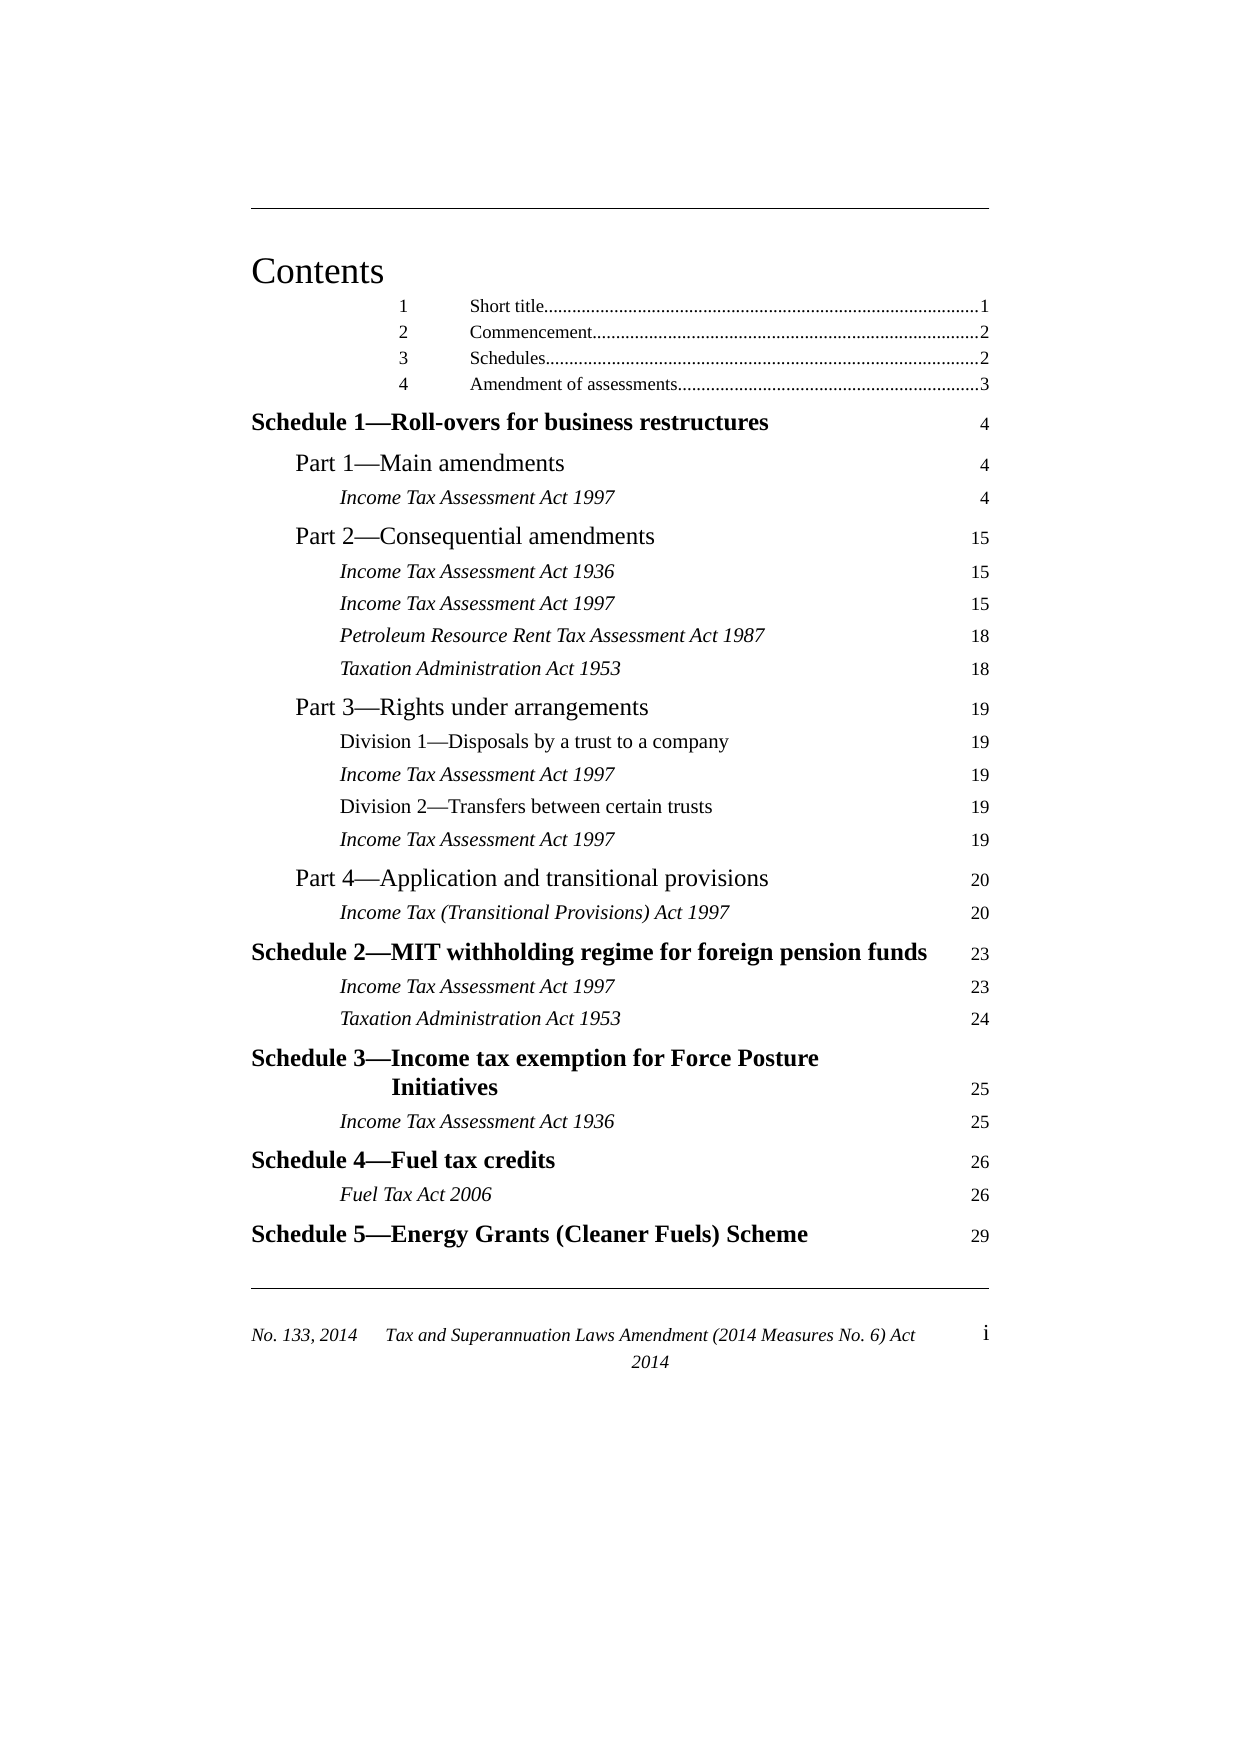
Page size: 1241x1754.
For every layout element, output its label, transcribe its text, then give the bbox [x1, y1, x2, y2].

text Petroleum Resource Rent Tax Assessment Act 1987 18 [339, 623, 930, 647]
text Taxation Administration Act 1953 18 [339, 656, 930, 680]
text Income Tax (Transitional Provisions) Act 1997 20 [339, 900, 930, 924]
text Income Tax Assessment Act 1997 4 [339, 485, 930, 509]
text Schedule 2—MIT withholding regime for foreign pension funds 23 [251, 937, 930, 966]
text Division 2—Transfers between certain trusts 19 [339, 794, 930, 818]
text Income Tax Assessment Act 1936 15 [339, 558, 930, 583]
text 2 Commencement 2 [399, 321, 930, 343]
text Schedule 4—Fuel tax credits 26 [251, 1145, 930, 1174]
text Income Tax Assessment Act 1997 19 [339, 762, 930, 786]
text Schedule 5—Energy Grants (Cleaner Fuels) Scheme 29 [251, 1219, 930, 1248]
text Income Tax Assessment Act 1936 25 [339, 1109, 930, 1133]
text Income Tax Assessment Act 1997 15 [339, 591, 930, 615]
text Part 1—Main amendments 4 [295, 448, 930, 477]
text Schedule 3—Income tax exemption for Force Posture Initiatives 25 [251, 1043, 930, 1100]
text 1 Short title 1 [399, 295, 930, 317]
text Part 2—Consequential amendments 15 [295, 521, 930, 550]
text Income Tax Assessment Act 1997 19 [339, 827, 930, 851]
text Taxation Administration Act 1953 24 [339, 1006, 930, 1030]
text 4 Amendment of assessments 3 [399, 372, 930, 394]
text Income Tax Assessment Act 1997 23 [339, 974, 930, 998]
text Part 3—Rights under arrangements 19 [295, 692, 930, 721]
text Contents [251, 248, 989, 291]
text 3 Schedules 2 [399, 347, 930, 368]
text Division 1—Disposals by a trust to a company 19 [339, 729, 930, 753]
text Schedule 1—Roll-overs for business restructures 4 [251, 407, 930, 435]
text Part 4—Application and transitional provisions 20 [295, 863, 930, 892]
text Fuel Tax Act 2006 26 [339, 1182, 930, 1206]
